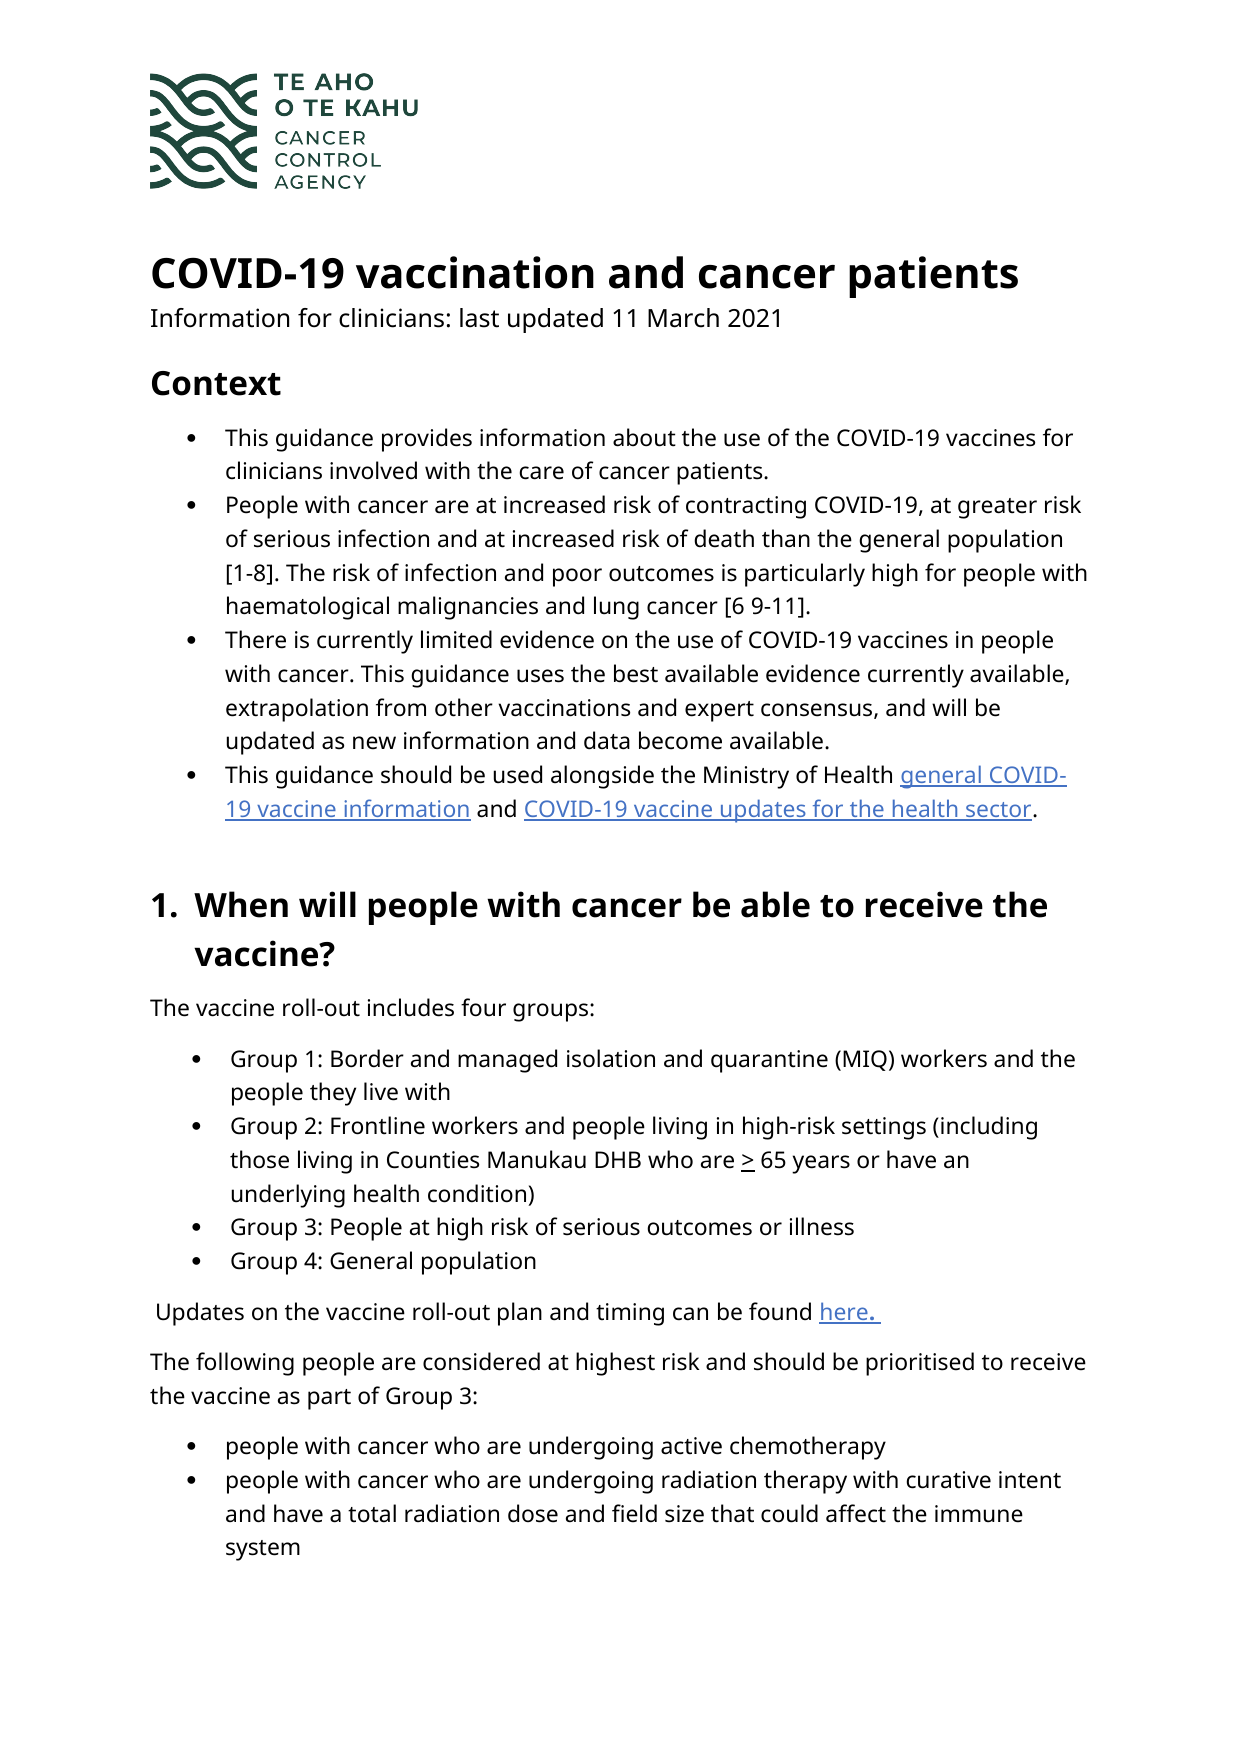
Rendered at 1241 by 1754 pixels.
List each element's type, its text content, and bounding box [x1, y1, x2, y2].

subtitle Context [150, 360, 1090, 405]
text The following people are considered at highest risk and should be prioritised to receive the vaccine as part of Group 3: [150, 1346, 1090, 1411]
text Information for clinicians: last updated 11 March 2021 [150, 301, 1090, 335]
subtitle When will people with cancer be able to receive the vaccine? [150, 882, 1090, 976]
picture [150, 73, 418, 189]
text The vaccine roll-out includes four groups: [150, 992, 1090, 1023]
text COVID-19 vaccination and cancer patients [150, 244, 1090, 301]
list Group 2: Frontline workers and people living in high-risk settings (including those living in Counties Manukau DHB who are > 65 years or have an underlying health condition) [192, 1110, 1090, 1209]
list people with cancer who are undergoing active chemotherapy [187, 1430, 1090, 1461]
list Group 4: General population [192, 1245, 1090, 1276]
list This guidance should be used alongside the Ministry of Health general COVID-19 vaccine information and COVID-19 vaccine updates for the health sector. [187, 759, 1090, 824]
list This guidance provides information about the use of the COVID-19 vaccines for clinicians involved with the care of cancer patients. [187, 421, 1090, 486]
text Updates on the vaccine roll-out plan and timing can be found here. [155, 1295, 1090, 1327]
list Group 1: Border and managed isolation and quarantine (MIQ) workers and the people they live with [192, 1042, 1090, 1107]
list Group 3: People at high risk of serious outcomes or illness [192, 1211, 1090, 1242]
list There is currently limited evidence on the use of COVID-19 vaccines in people with cancer. This guidance uses the best available evidence currently available, extrapolation from other vaccinations and expert consensus, and will be updated as new information and data become available. [187, 624, 1090, 756]
list People with cancer are at increased risk of contracting COVID-19, at greater risk of serious infection and at increased risk of death than the general population [1-8]. The risk of infection and poor outcomes is particularly high for people with haematological malignancies and lung cancer [6 9-11]. [187, 489, 1090, 621]
list people with cancer who are undergoing radiation therapy with curative intent and have a total radiation dose and field size that could affect the immune system [187, 1464, 1090, 1562]
